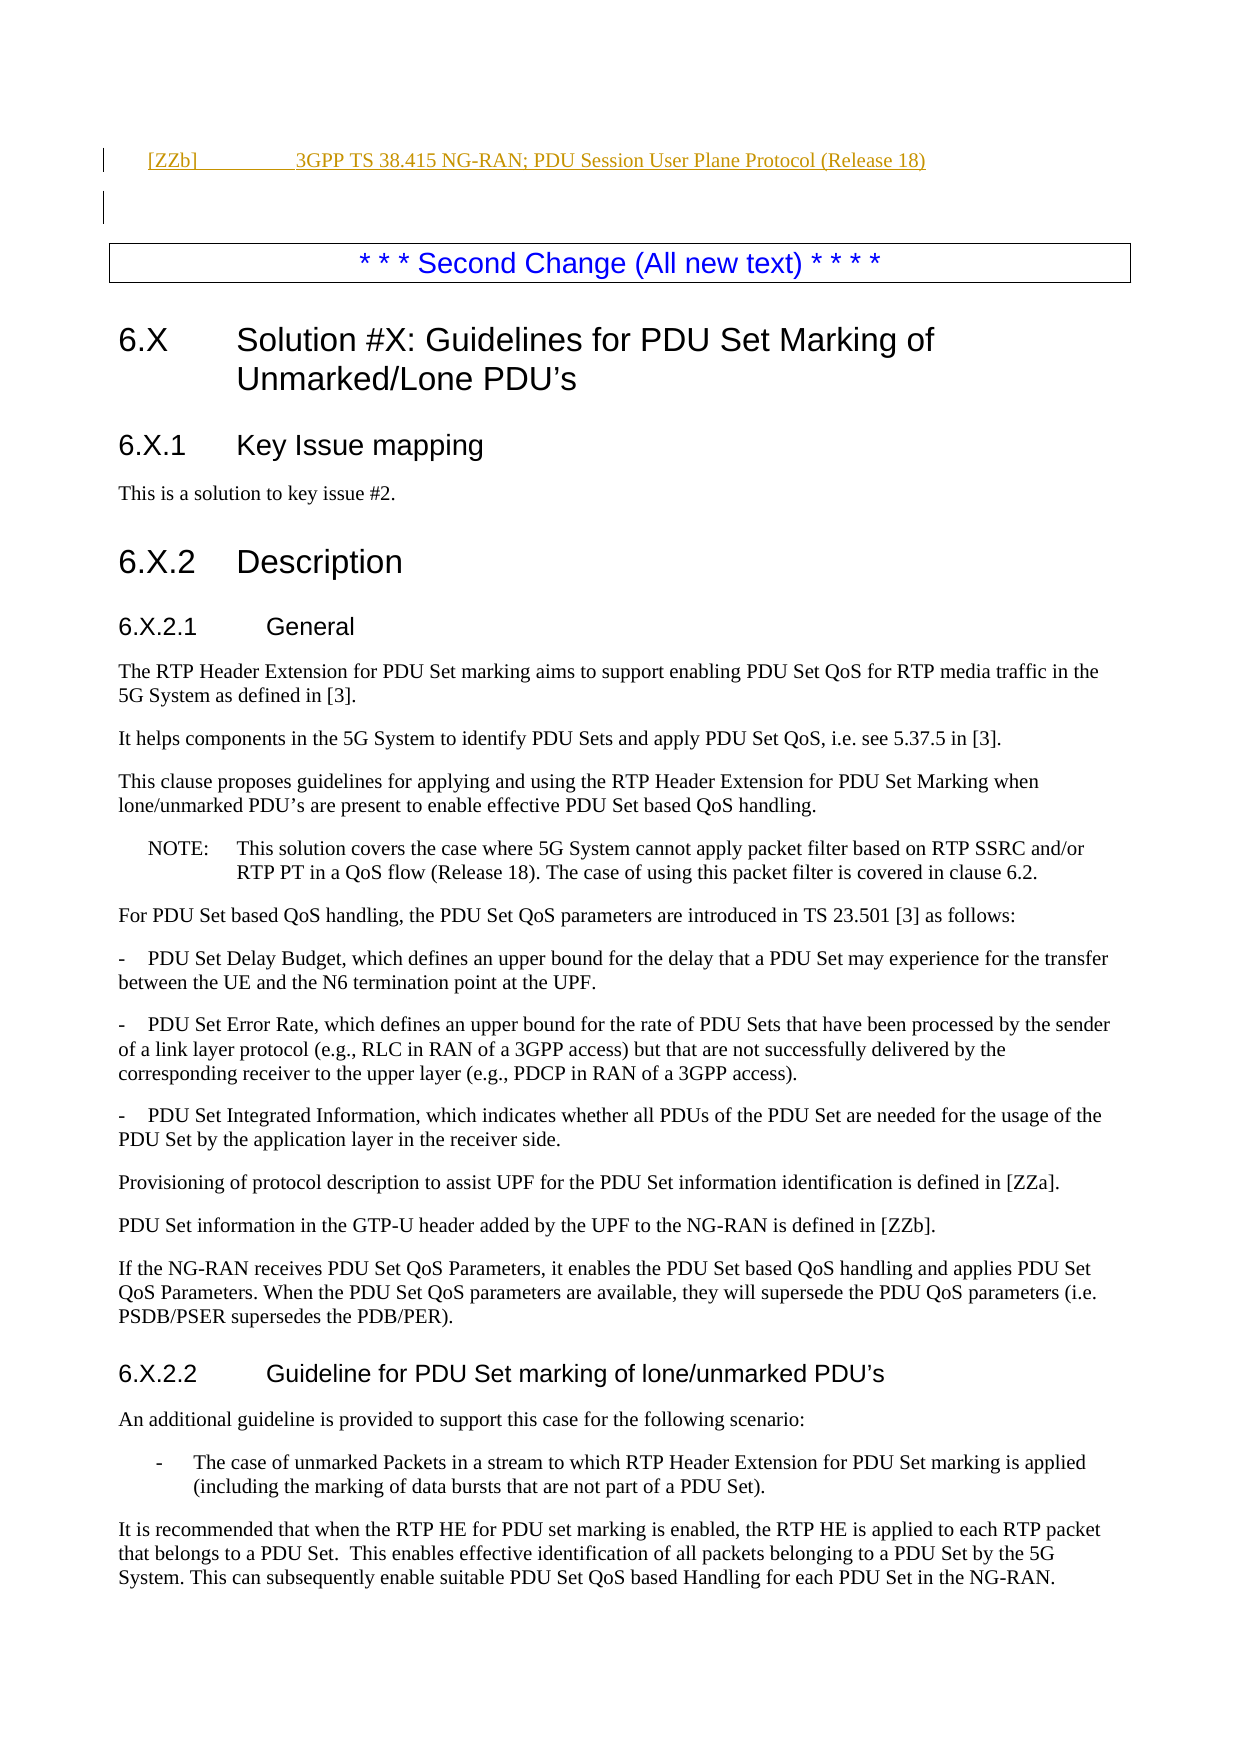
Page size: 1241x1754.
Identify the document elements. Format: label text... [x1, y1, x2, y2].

text An additional guideline is provided to support this case for the following scenario: [118, 1407, 1122, 1431]
text It is recommended that when the RTP HE for PDU set marking is enabled, the RTP HE is applied to each RTP packet that belongs to a PDU Set. This enables effective identification of all packets belonging to a PDU Set by the 5G System. This can subsequently enable suitable PDU Set QoS based Handling for each PDU Set in the NG-RAN. [118, 1516, 1122, 1589]
text NOTE: This solution covers the case where 5G System cannot apply packet filter based on RTP SSRC and/or RTP PT in a QoS flow (Release 18). The case of using this packet filter is covered in clause 6.2. [148, 836, 1122, 884]
text This is a solution to key issue #2. [118, 481, 1122, 504]
list The case of unmarked Packets in a stream to which RTP Header Extension for PDU Set marking is applied (including the marking of data bursts that are not part of a PDU Set). [156, 1449, 1122, 1498]
text * * * Second Change (All new text) * * * * [110, 244, 1130, 282]
subtitle 6.X.2 Description [118, 542, 1122, 581]
text If the NG-RAN receives PDU Set QoS Parameters, it enables the PDU Set based QoS handling and applies PDU Set QoS Parameters. When the PDU Set QoS parameters are available, they will supersede the PDU QoS parameters (i.e. PSDB/PSER supersedes the PDB/PER). [118, 1256, 1122, 1328]
text - PDU Set Error Rate, which defines an upper bound for the rate of PDU Sets that have been processed by the sender of a link layer protocol (e.g., RLC in RAN of a 3GPP access) but that are not successfully delivered by the corresponding receiver to the upper layer (e.g., PDCP in RAN of a 3GPP access). [118, 1012, 1122, 1084]
text PDU Set information in the GTP-U header added by the UPF to the NG-RAN is defined in [ZZb]. [118, 1213, 1122, 1237]
text - PDU Set Integrated Information, which indicates whether all PDUs of the PDU Set are needed for the usage of the PDU Set by the application layer in the receiver side. [118, 1103, 1122, 1151]
subtitle 6.X.2.2 Guideline for PDU Set marking of lone/unmarked PDU’s [118, 1359, 1122, 1388]
subtitle 6.X Solution #X: Guidelines for PDU Set Marking of Unmarked/Lone PDU’s [118, 320, 1122, 397]
text - PDU Set Delay Budget, which defines an upper bound for the delay that a PDU Set may experience for the transfer between the UE and the N6 termination point at the UPF. [118, 946, 1122, 994]
subtitle 6.X.2.1 General [118, 612, 1122, 641]
text The RTP Header Extension for PDU Set marking aims to support enabling PDU Set QoS for RTP media traffic in the 5G System as defined in [3]. [118, 659, 1122, 707]
text For PDU Set based QoS handling, the PDU Set QoS parameters are introduced in TS 23.501 [3] as follows: [118, 903, 1122, 927]
text This clause proposes guidelines for applying and using the RTP Header Extension for PDU Set Marking when lone/unmarked PDU’s are present to enable effective PDU Set based QoS handling. [118, 769, 1122, 817]
text Provisioning of protocol description to assist UPF for the PDU Set information identification is defined in [ZZa]. [118, 1170, 1122, 1194]
text It helps components in the 5G System to identify PDU Sets and apply PDU Set QoS, i.e. see 5.37.5 in [3]. [118, 726, 1122, 750]
subtitle 6.X.1 Key Issue mapping [118, 428, 1122, 462]
